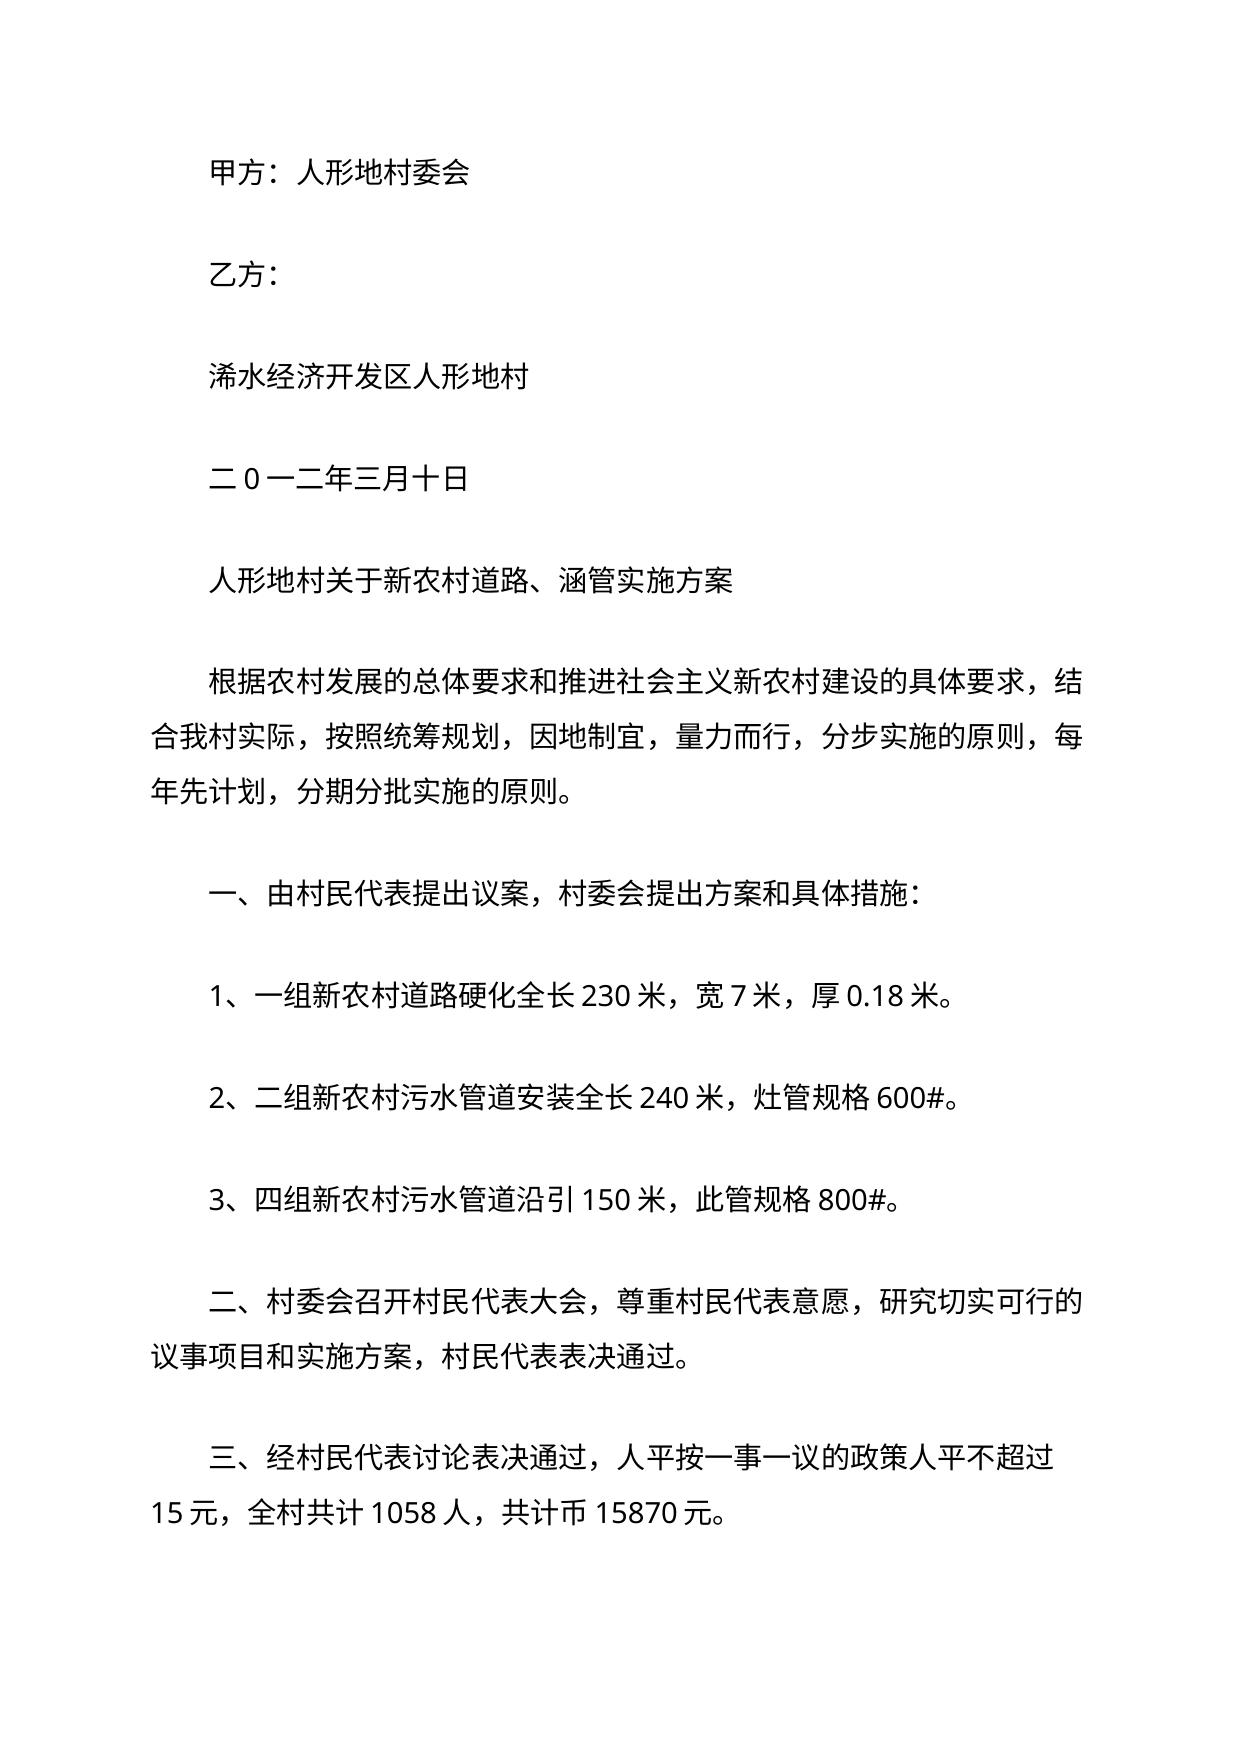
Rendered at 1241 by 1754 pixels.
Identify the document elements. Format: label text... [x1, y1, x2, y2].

text 1、一组新农村道路硬化全长230米，宽7米，厚0.18米。 [150, 972, 1090, 1015]
text 乙方： [150, 252, 1090, 294]
text 二0一二年三月十日 [150, 455, 1090, 498]
text 一、由村民代表提出议案，村委会提出方案和具体措施： [150, 871, 1090, 913]
text 甲方：人形地村委会 [150, 150, 1090, 192]
text 3、四组新农村污水管道沿引150米，此管规格800#。 [150, 1176, 1090, 1219]
text 根据农村发展的总体要求和推进社会主义新农村建设的具体要求，结合我村实际，按照统筹规划，因地制宜，量力而行，分步实施的原则，每年先计划，分期分批实施的原则。 [150, 659, 1090, 811]
text 二、村委会召开村民代表大会，尊重村民代表意愿，研究切实可行的议事项目和实施方案，村民代表表决通过。 [150, 1278, 1090, 1376]
text 2、二组新农村污水管道安装全长240米，灶管规格600#。 [150, 1074, 1090, 1117]
text 人形地村关于新农村道路、涵管实施方案 [150, 557, 1090, 599]
text 三、经村民代表讨论表决通过，人平按一事一议的政策人平不超过15元，全村共计1058人，共计币15870元。 [150, 1435, 1090, 1532]
text 浠水经济开发区人形地村 [150, 353, 1090, 396]
